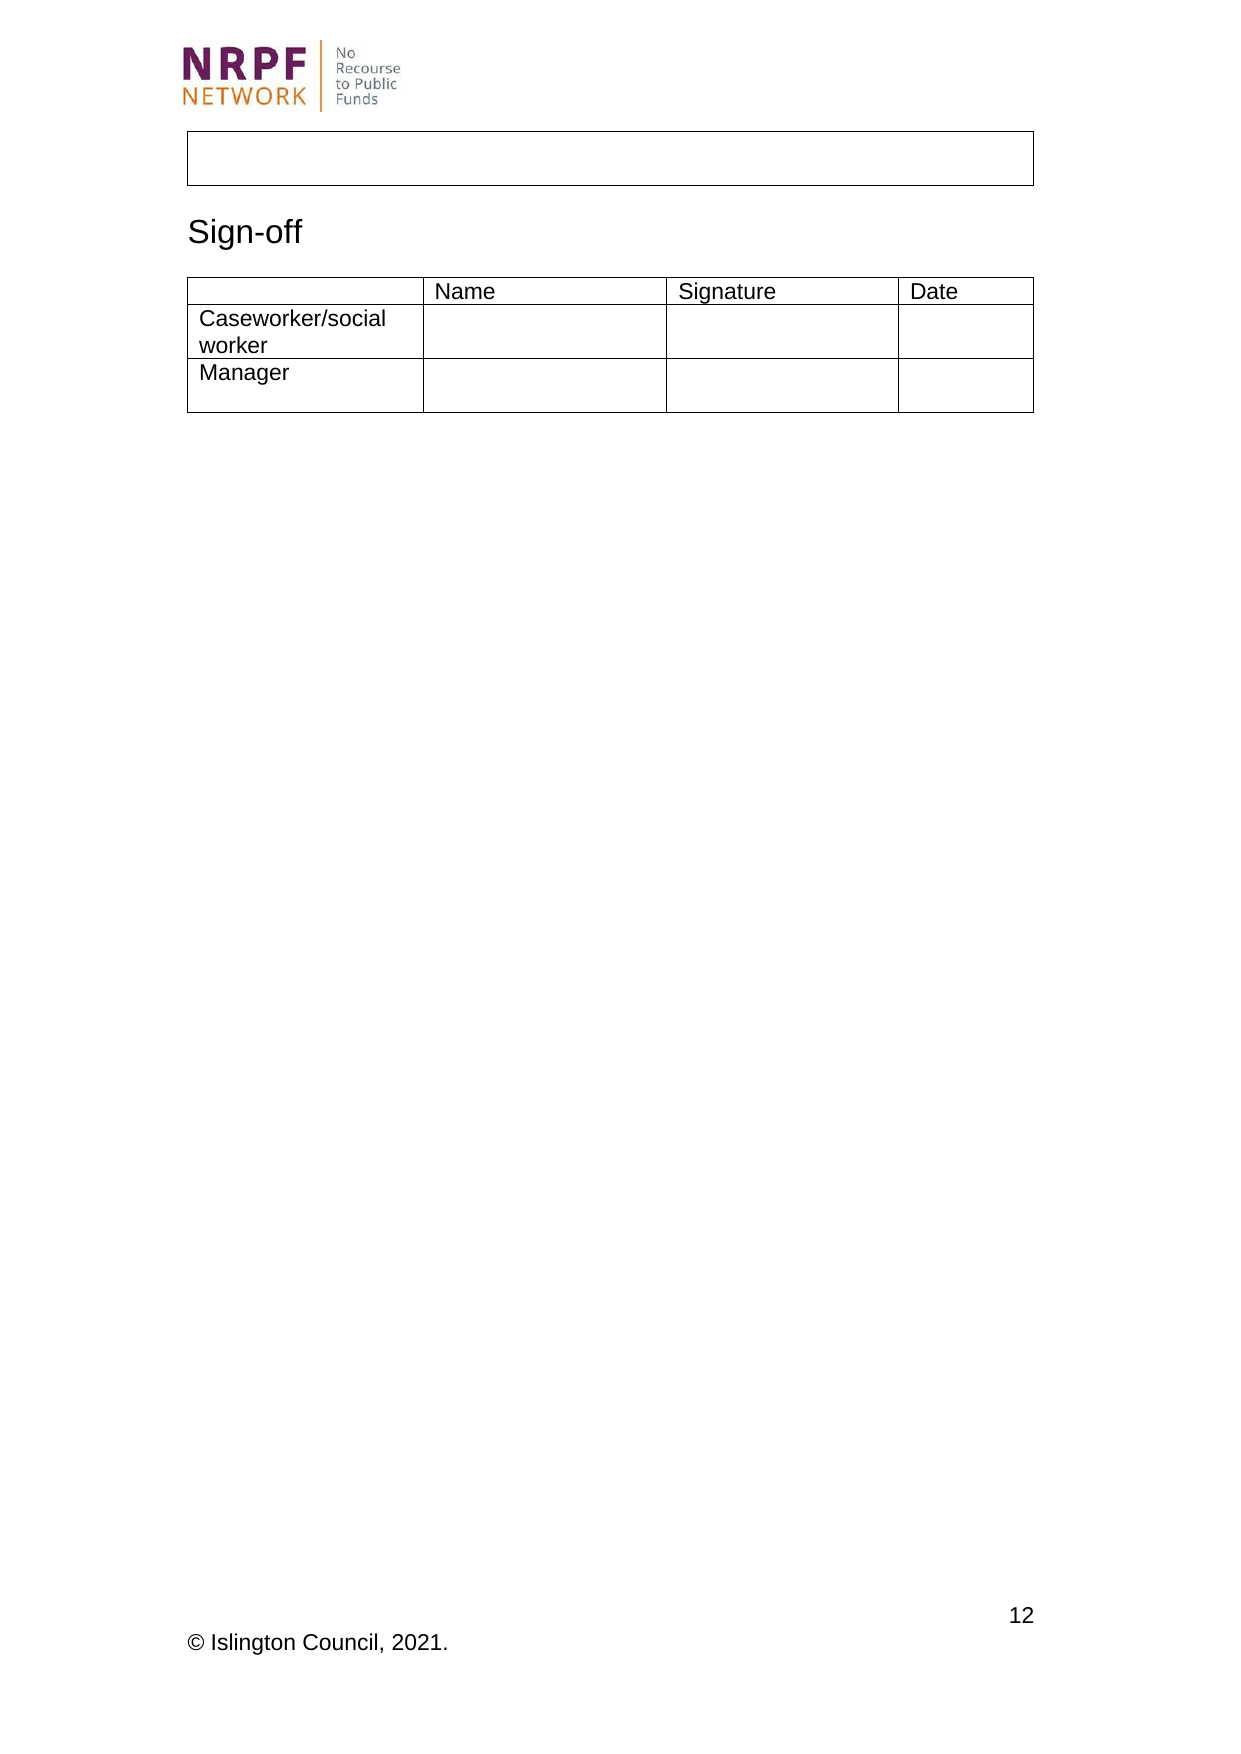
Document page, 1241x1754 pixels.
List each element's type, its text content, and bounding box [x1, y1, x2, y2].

table_cell [899, 359, 1033, 412]
table_cell [667, 359, 898, 412]
table_cell Caseworker/social worker [188, 305, 423, 358]
text Sign-off [187, 212, 1034, 251]
table_header Name [424, 278, 666, 304]
table_header [188, 278, 423, 304]
table_cell [424, 359, 666, 412]
table_cell Manager [188, 359, 423, 412]
table_header [188, 132, 1033, 185]
table_header Date [899, 278, 1033, 304]
table_cell [899, 305, 1033, 358]
table_cell [667, 305, 898, 358]
table_cell [424, 305, 666, 358]
picture [182, 40, 402, 112]
table_header Signature [667, 278, 898, 304]
